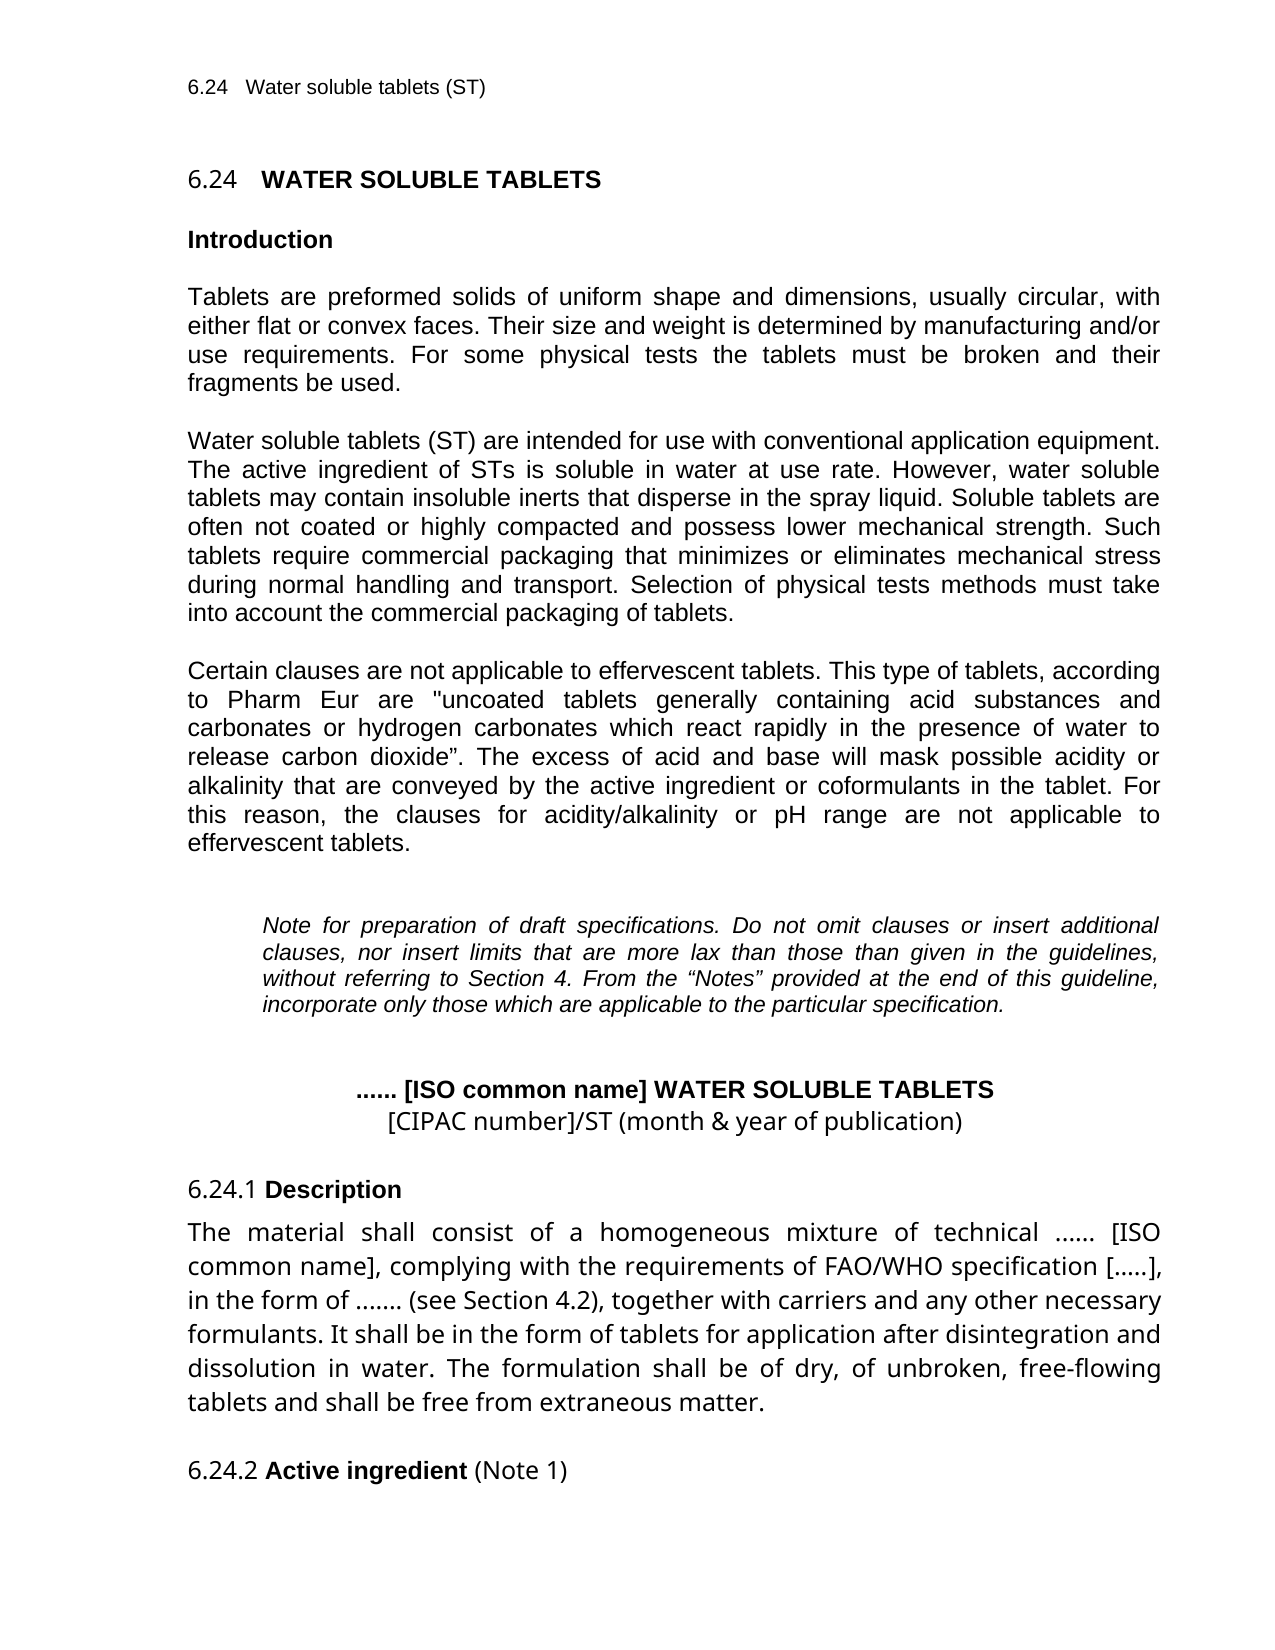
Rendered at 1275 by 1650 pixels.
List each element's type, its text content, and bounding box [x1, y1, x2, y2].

text Tablets are preformed solids of uniform shape and dimensions, usually circular, with either flat or convex faces. Their size and weight is determined by manufacturing and/or use requirements. For some physical tests the tablets must be broken and their fragments be used. [187, 282, 1162, 397]
text Certain clauses are not applicable to effervescent tablets. This type of tablets, according to Pharm Eur are "uncoated tablets generally containing acid substances and carbonates or hydrogen carbonates which react rapidly in the presence of water to release carbon dioxide”. The excess of acid and base will mask possible acidity or alkalinity that are conveyed by the active ingredient or coformulants in the tablet. For this reason, the clauses for acidity/alkalinity or pH range are not applicable to effervescent tablets. [187, 656, 1162, 857]
text Water soluble tablets (ST) are intended for use with conventional application equipment. The active ingredient of STs is soluble in water at use rate. However, water soluble tablets may contain insoluble inerts that disperse in the spray liquid. Soluble tablets are often not coated or highly compacted and possess lower mechanical strength. Such tablets require commercial packaging that minimizes or eliminates mechanical stress during normal handling and transport. Selection of physical tests methods must take into account the commercial packaging of tablets. [187, 426, 1162, 627]
text 6.24.2 Active ingredient (Note 1) [187, 1453, 1162, 1487]
text [CIPAC number]/ST (month & year of publication) [187, 1104, 1162, 1138]
text 6.24.1 Description [187, 1172, 1162, 1206]
text Introduction [187, 224, 1162, 253]
text The material shall consist of a homogeneous mixture of technical ...... [ISO common name], complying with the requirements of FAO/WHO specification […..], in the form of ....... (see Section 4.2), together with carriers and any other necessary formulants. It shall be in the form of tablets for application after disintegration and dissolution in water. The formulation shall be of dry, of unbroken, free-flowing tablets and shall be free from extraneous matter. [187, 1214, 1162, 1419]
text 6.24 WATER SOLUBLE TABLETS [187, 162, 1162, 196]
text ...... [ISO common name] WATER SOLUBLE TABLETS [187, 1075, 1162, 1104]
text Note for preparation of draft specifications. Do not omit clauses or insert additional clauses, nor insert limits that are more lax than those than given in the guidelines, without referring to Section 4. From the “Notes” provided at the end of this guideline, incorporate only those which are applicable to the particular specification. [262, 912, 1162, 1018]
